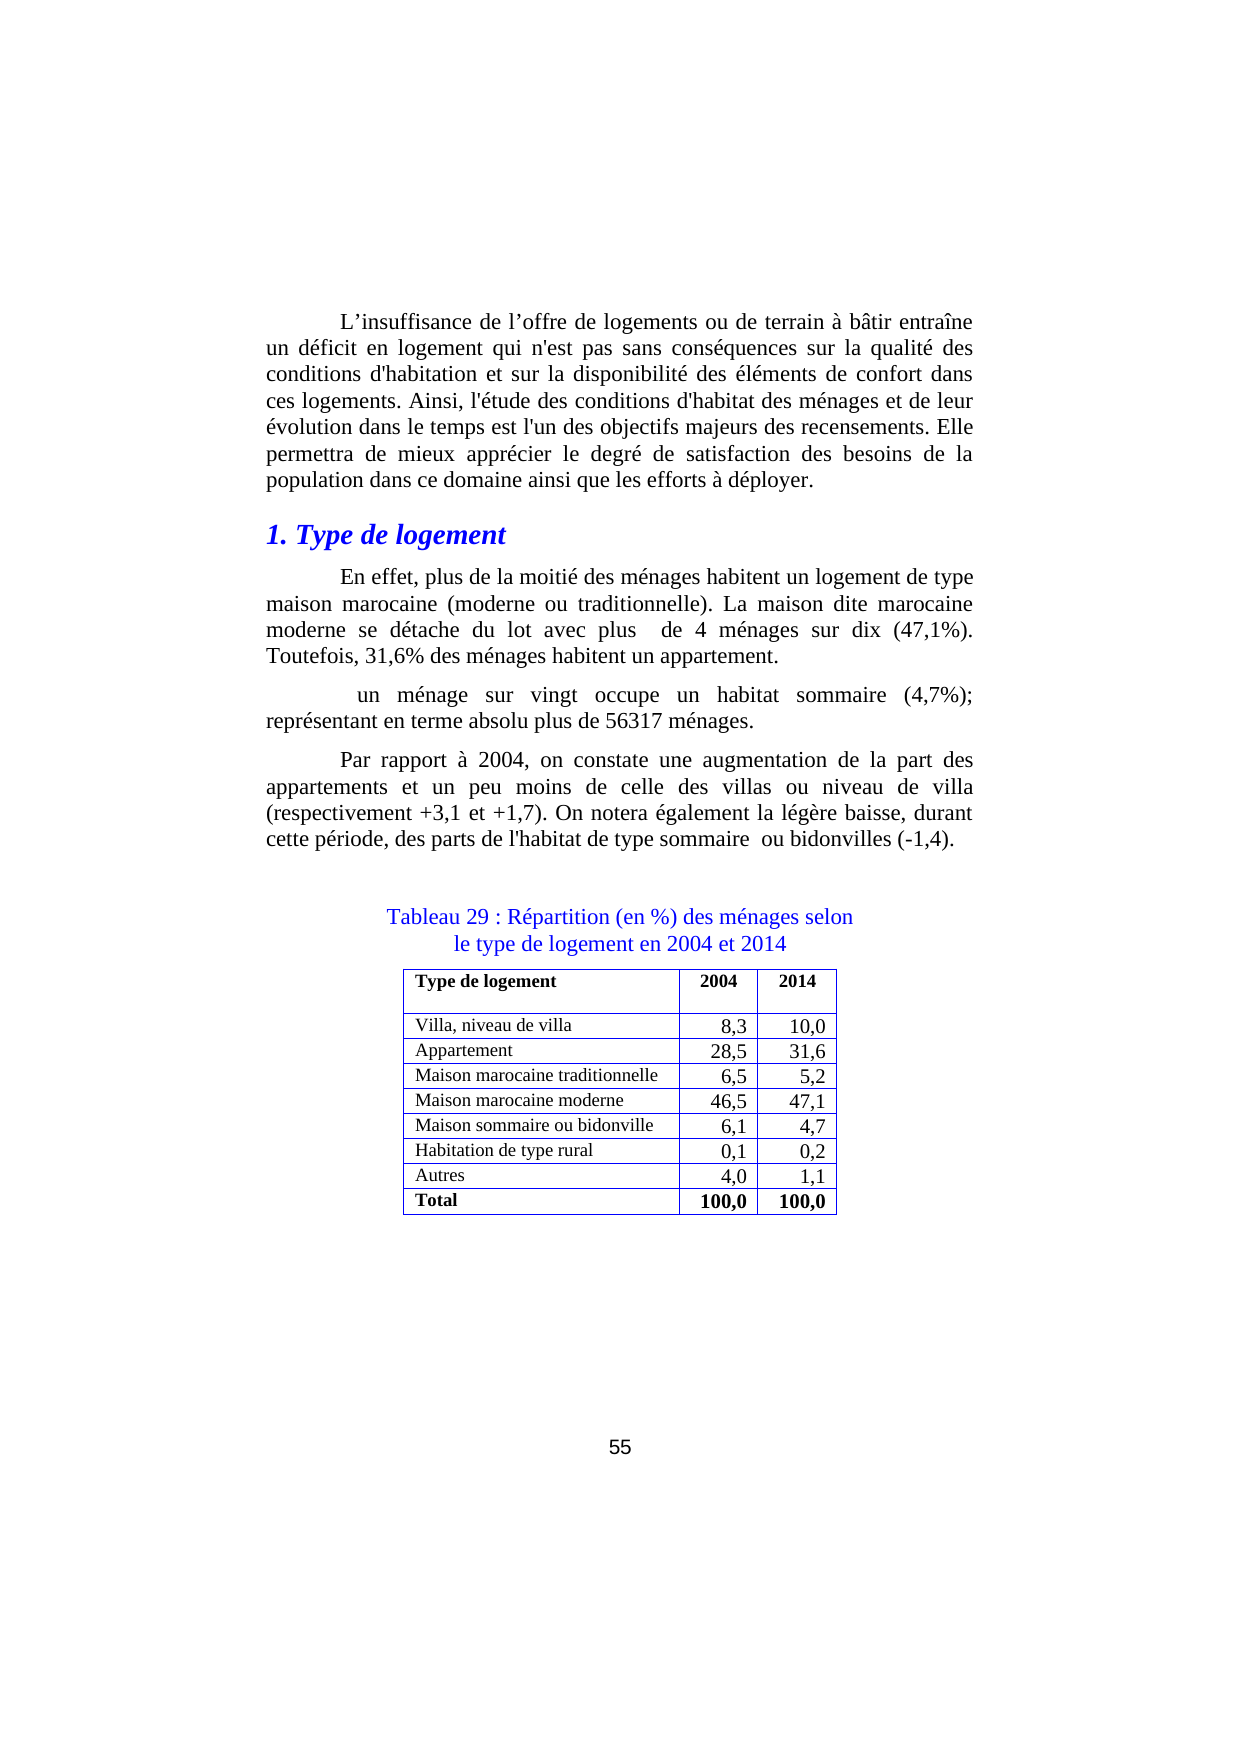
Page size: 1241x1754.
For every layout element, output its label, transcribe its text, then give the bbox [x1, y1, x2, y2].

table_cell 0,1 [680, 1139, 757, 1163]
table_cell Maison marocaine moderne [404, 1089, 679, 1113]
table_header Type de logement [404, 970, 679, 1013]
table_cell 5,2 [758, 1064, 836, 1088]
table_cell 100,0 [680, 1189, 757, 1213]
text Par rapport à 2004, on constate une augmentation de la part des appartements et un peu moins de celle des villas ou niveau de villa (respectivement +3,1 et +1,7). On notera également la légère baisse, durant cette période, des parts de l'habitat de type sommaire ou bidonvilles (-1,4). [266, 746, 974, 852]
table_cell 31,6 [758, 1039, 836, 1063]
table_cell 10,0 [758, 1014, 836, 1038]
subtitle 1. Type de logement [266, 517, 974, 551]
table_cell Maison sommaire ou bidonville [404, 1114, 679, 1138]
text L’insuffisance de l’offre de logements ou de terrain à bâtir entraîne un déficit en logement qui n'est pas sans conséquences sur la qualité des conditions d'habitation et sur la disponibilité des éléments de confort dans ces logements. Ainsi, l'étude des conditions d'habitat des ménages et de leur évolution dans le temps est l'un des objectifs majeurs des recensements. Elle permettra de mieux apprécier le degré de satisfaction des besoins de la population dans ce domaine ainsi que les efforts à déployer. [266, 308, 974, 492]
table_cell Villa, niveau de villa [404, 1014, 679, 1038]
table_cell Maison marocaine traditionnelle [404, 1064, 679, 1088]
table_cell Appartement [404, 1039, 679, 1063]
table_cell 4,7 [758, 1114, 836, 1138]
table_header 2014 [758, 970, 836, 1013]
table_cell Total [404, 1189, 679, 1213]
table_cell 1,1 [758, 1164, 836, 1188]
table_cell 8,3 [680, 1014, 757, 1038]
table_cell Habitation de type rural [404, 1139, 679, 1163]
table_cell 28,5 [680, 1039, 757, 1063]
table_cell 100,0 [758, 1189, 836, 1213]
table_cell 6,1 [680, 1114, 757, 1138]
table_cell 46,5 [680, 1089, 757, 1113]
text un ménage sur vingt occupe un habitat sommaire (4,7%); représentant en terme absolu plus de 56317 ménages. [266, 681, 974, 734]
table_cell 0,2 [758, 1139, 836, 1163]
table_cell 6,5 [680, 1064, 757, 1088]
table_cell 47,1 [758, 1089, 836, 1113]
text Tableau 29 : Répartition (en %) des ménages selon le type de logement en 2004 et 2014 [384, 903, 856, 956]
table_header 2004 [680, 970, 757, 1013]
table_cell Autres [404, 1164, 679, 1188]
table_cell 4,0 [680, 1164, 757, 1188]
text En effet, plus de la moitié des ménages habitent un logement de type maison marocaine (moderne ou traditionnelle). La maison dite marocaine moderne se détache du lot avec plus de 4 ménages sur dix (47,1%). Toutefois, 31,6% des ménages habitent un appartement. [266, 563, 974, 669]
